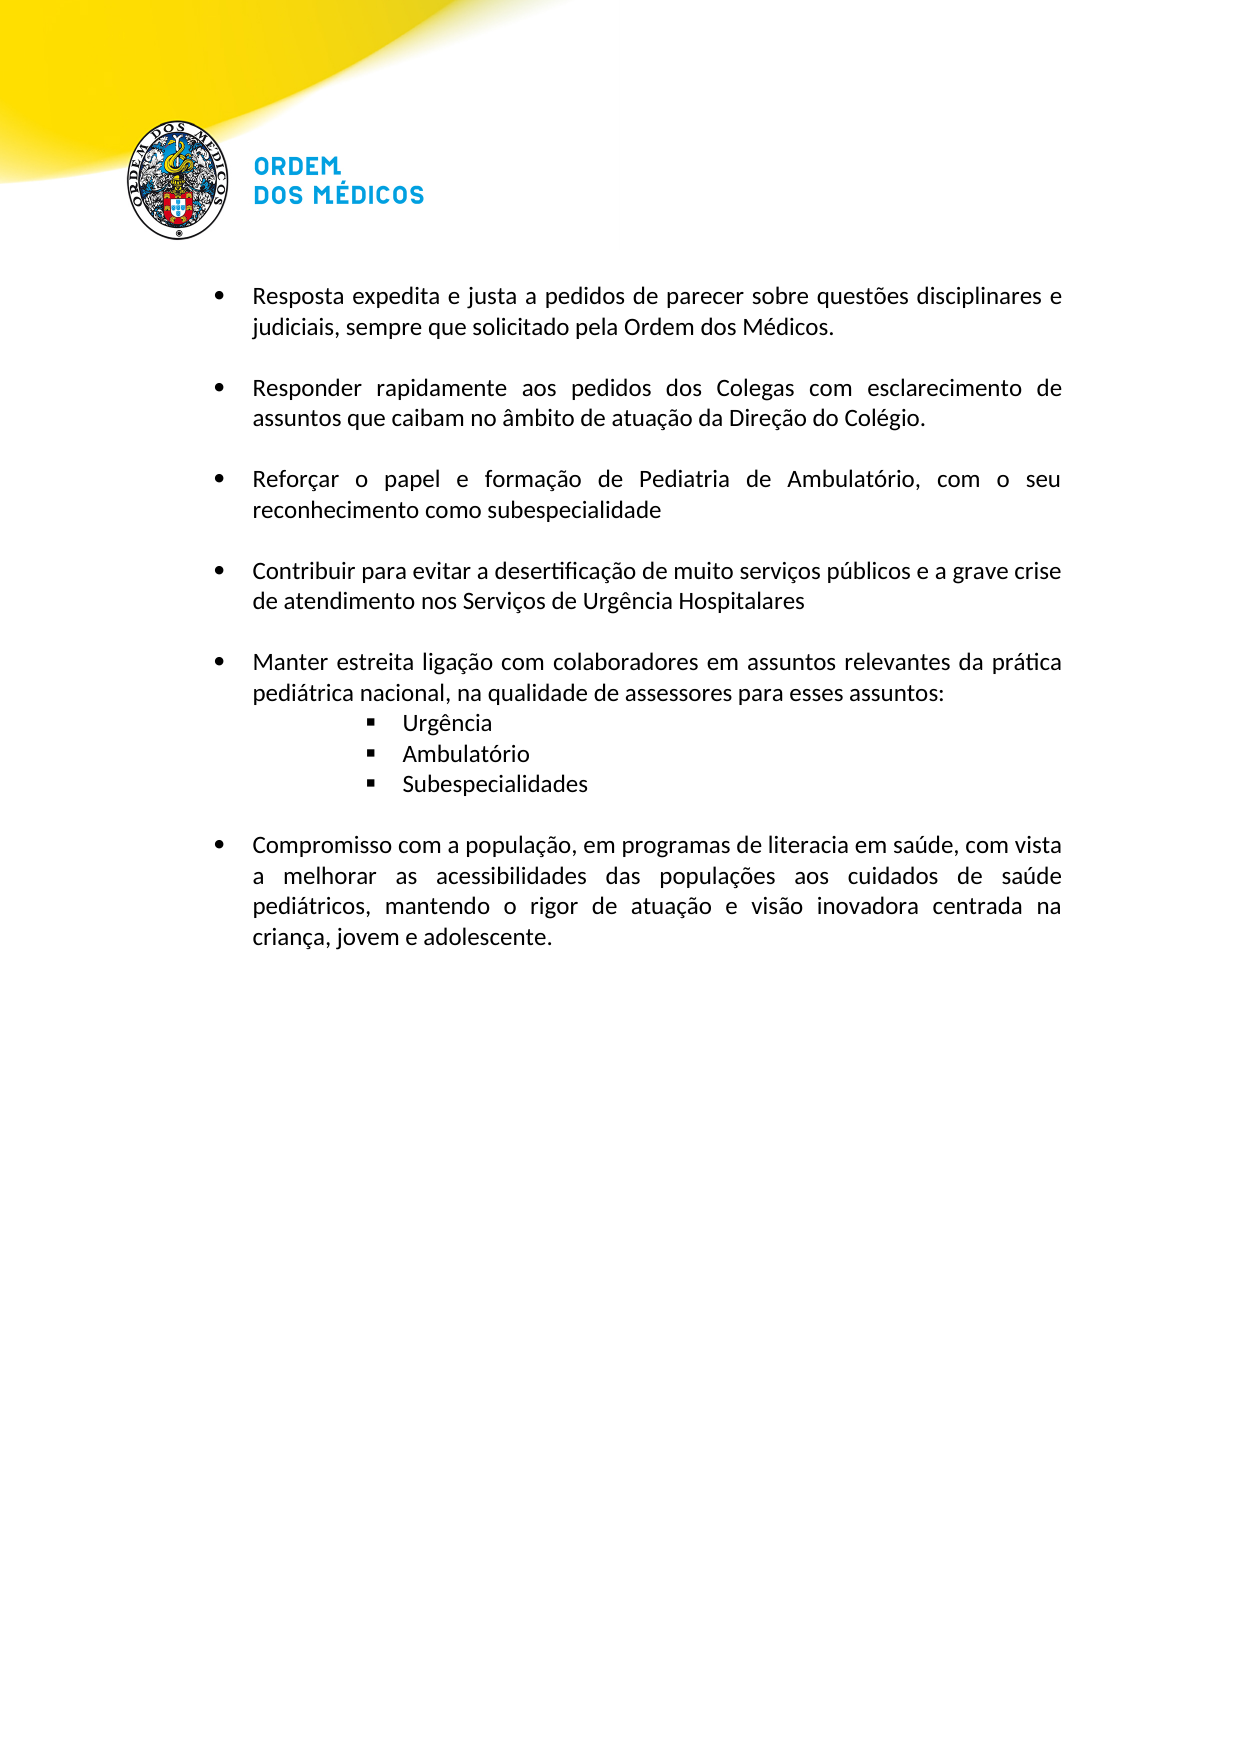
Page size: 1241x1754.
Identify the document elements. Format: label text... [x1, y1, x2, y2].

list Reforçar o papel e formação de Pediatria de Ambulatório, com o seu reconhecimento como subespecialidade [215, 463, 1063, 524]
list Resposta expedita e justa a pedidos de parecer sobre questões disciplinares e judiciais, sempre que solicitado pela Ordem dos Médicos. [215, 280, 1063, 341]
list Compromisso com a população, em programas de literacia em saúde, com vista a melhorar as acessibilidades das populações aos cuidados de saúde pediátricos, mantendo o rigor de atuação e visão inovadora centrada na criança, jovem e adolescente. [215, 829, 1063, 952]
list Manter estreita ligação com colaboradores em assuntos relevantes da prática pediátrica nacional, na qualidade de assessores para esses assuntos: [215, 646, 1063, 707]
list Subespecialidades [365, 768, 1063, 799]
list Contribuir para evitar a desertificação de muito serviços públicos e a grave crise de atendimento nos Serviços de Urgência Hospitalares [215, 555, 1063, 616]
list Ambulatório [365, 738, 1063, 768]
list Urgência [365, 707, 1063, 738]
picture [0, 0, 1239, 250]
list Responder rapidamente aos pedidos dos Colegas com esclarecimento de assuntos que caibam no âmbito de atuação da Direção do Colégio. [215, 372, 1063, 433]
